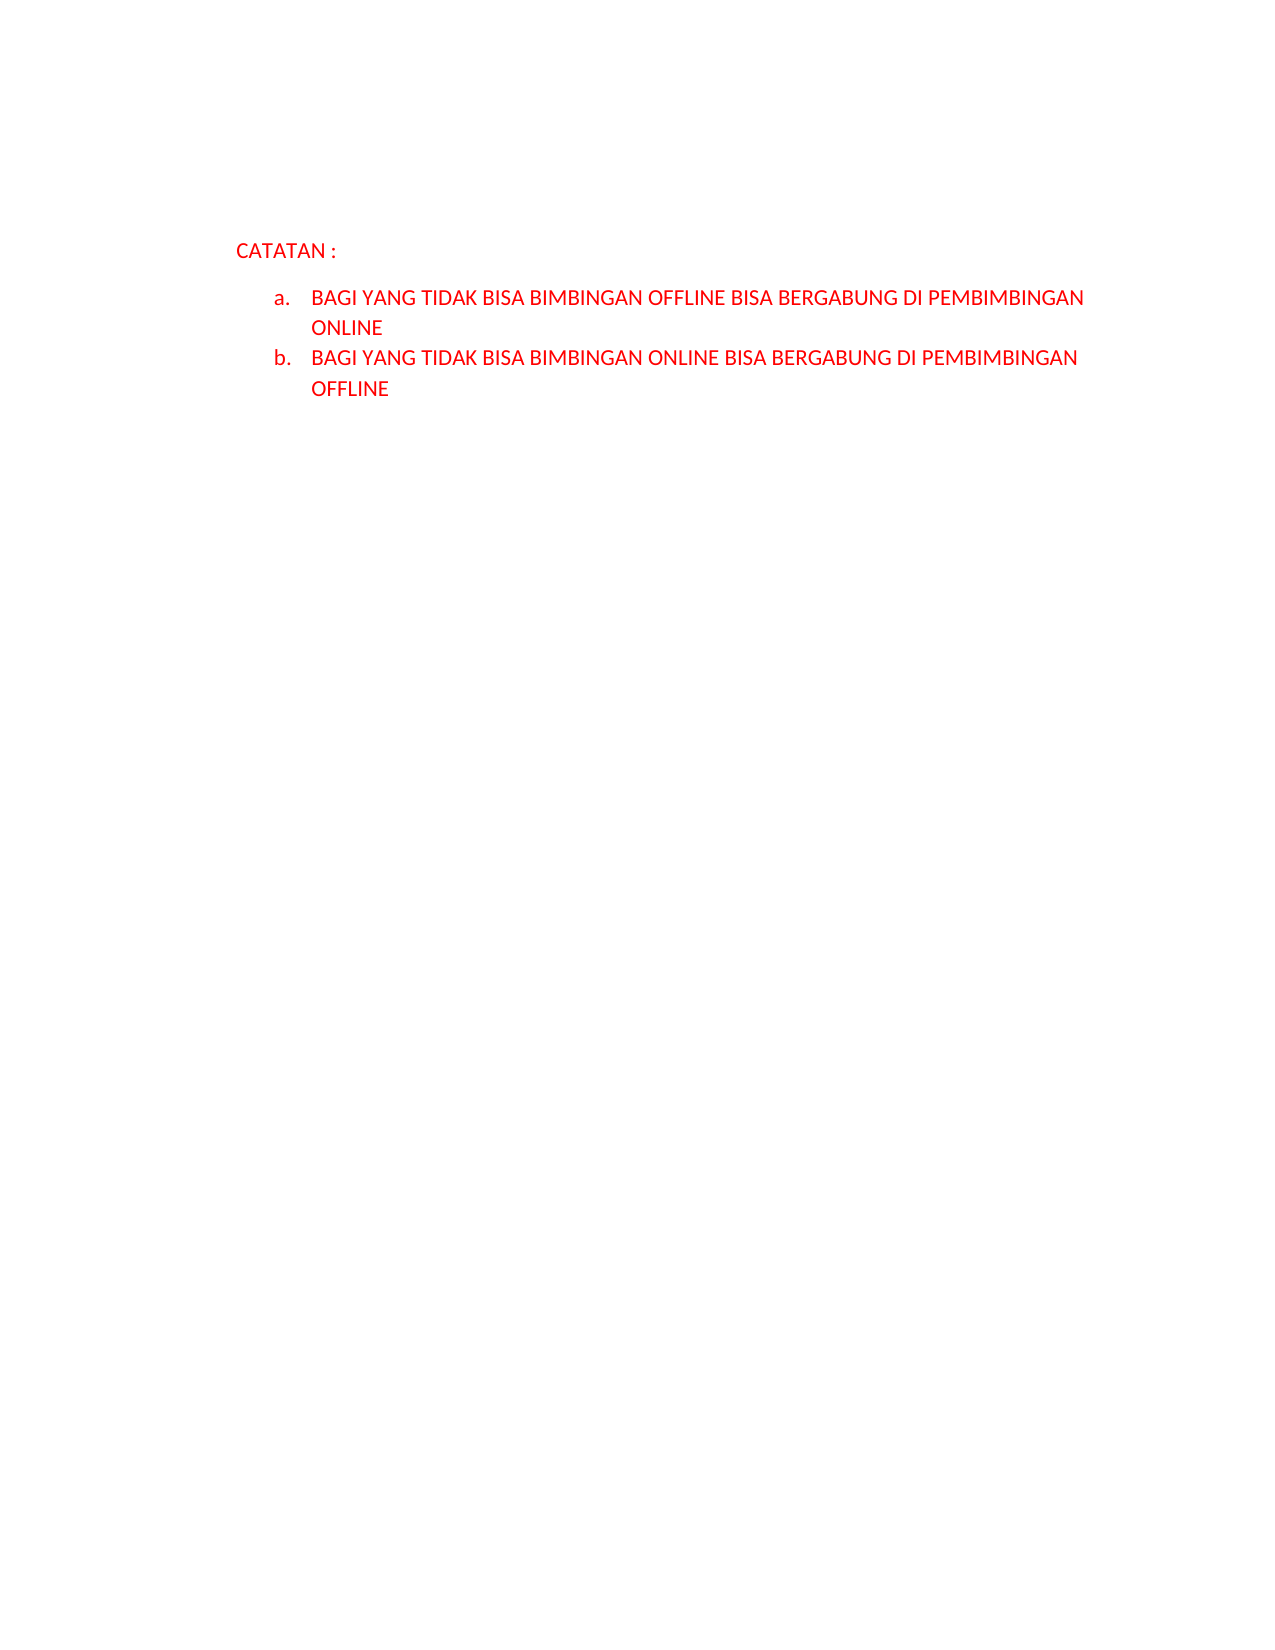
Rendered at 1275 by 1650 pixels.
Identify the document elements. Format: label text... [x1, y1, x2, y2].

text CATATAN : [236, 236, 1098, 264]
list BAGI YANG TIDAK BISA BIMBINGAN ONLINE BISA BERGABUNG DI PEMBIMBINGAN OFFLINE [274, 343, 1098, 402]
list BAGI YANG TIDAK BISA BIMBINGAN OFFLINE BISA BERGABUNG DI PEMBIMBINGAN ONLINE [274, 283, 1098, 341]
